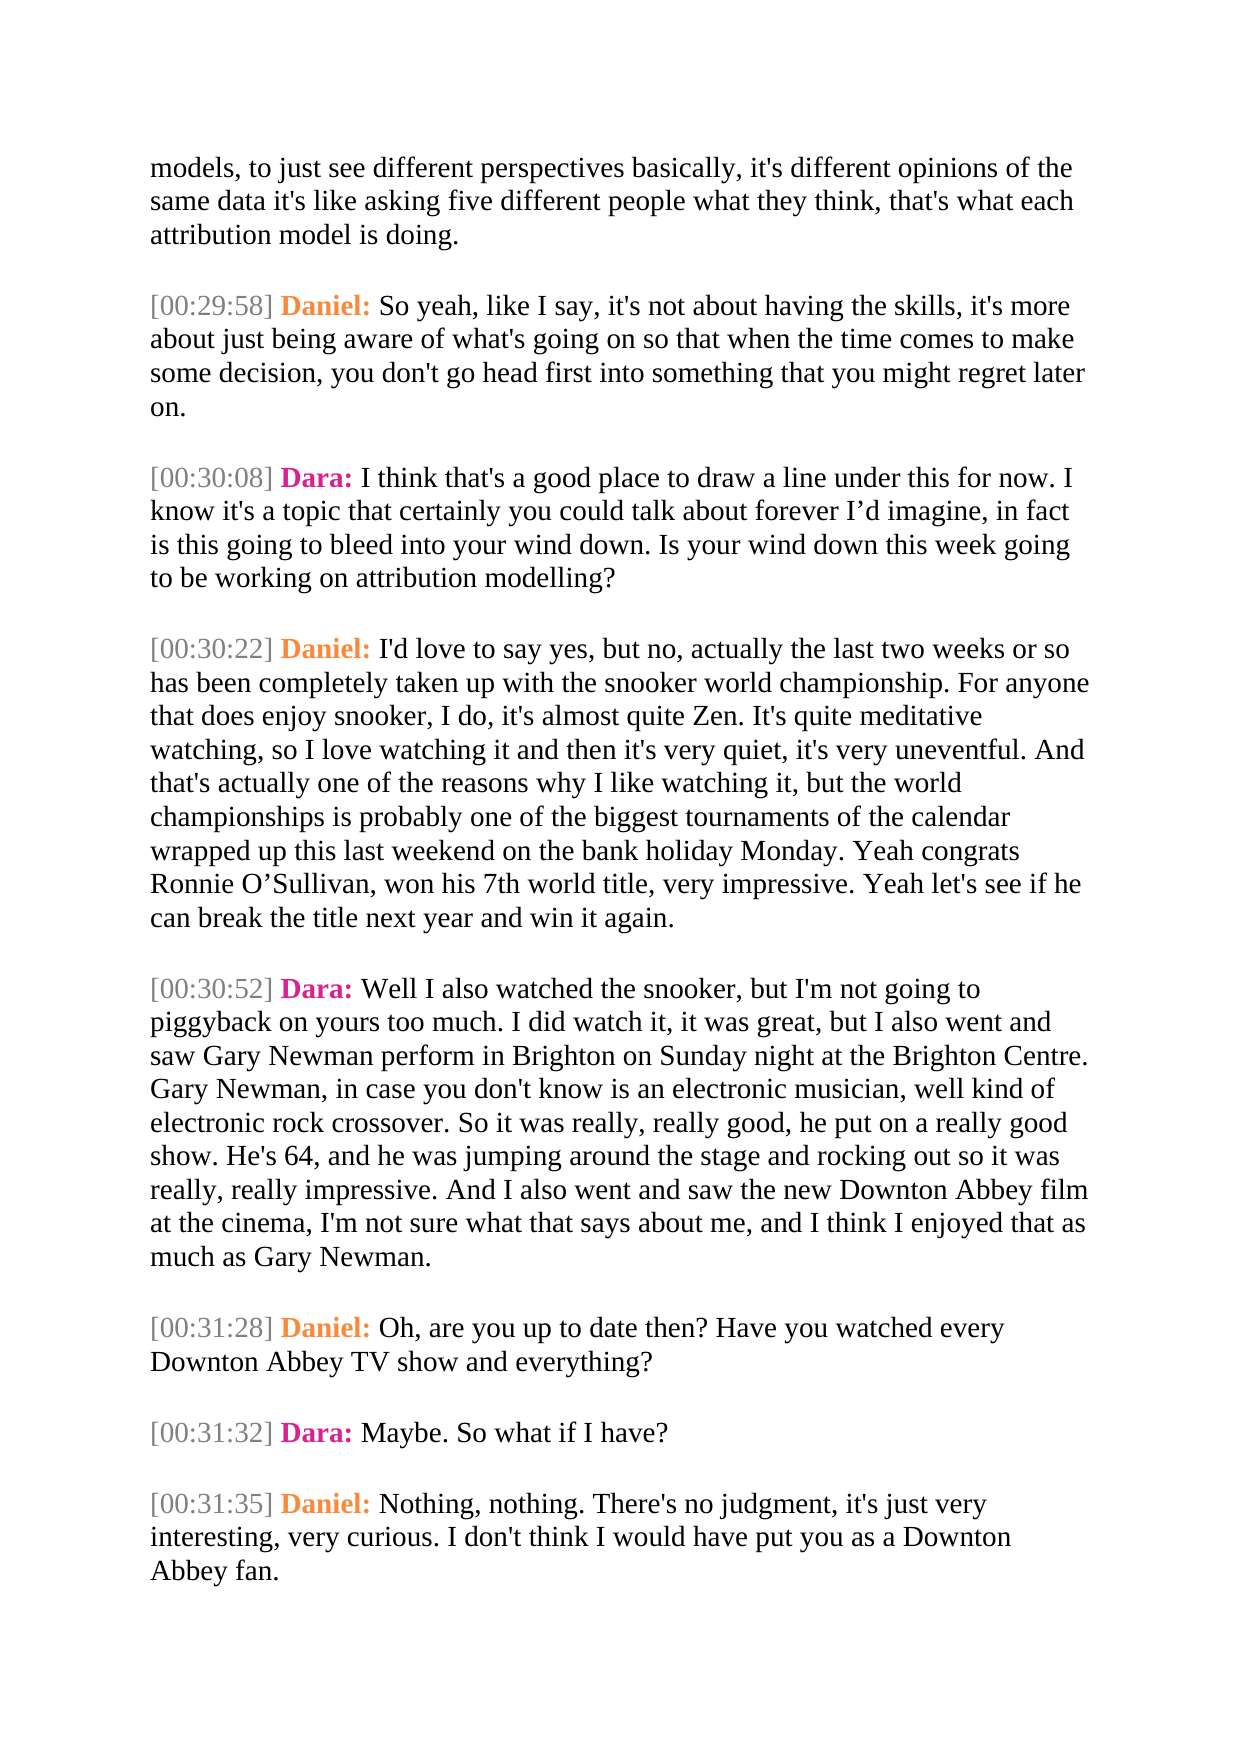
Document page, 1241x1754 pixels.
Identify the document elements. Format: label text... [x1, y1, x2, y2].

text [00:31:32] Dara: Maybe. So what if I have? [150, 1415, 1090, 1448]
text [00:30:22] Daniel: I'd love to say yes, but no, actually the last two weeks or so has been completely taken up with the snooker world championship. For anyone that does enjoy snooker, I do, it's almost quite Zen. It's quite meditative watching, so I love watching it and then it's very quiet, it's very uneventful. And that's actually one of the reasons why I like watching it, but the world championships is probably one of the biggest tournaments of the calendar wrapped up this last weekend on the bank holiday Monday. Yeah congrats Ronnie O’Sullivan, won his 7th world title, very impressive. Yeah let's see if he can break the title next year and win it again. [150, 631, 1090, 933]
text [00:31:35] Daniel: Nothing, nothing. There's no judgment, it's just very interesting, very curious. I don't think I would have put you as a Downton Abbey fan. [150, 1486, 1090, 1586]
text [00:30:08] Dara: I think that's a good place to draw a line under this for now. I know it's a topic that certainly you could talk about forever I’d imagine, in fact is this going to bleed into your wind down. Is your wind down this week going to be working on attribution modelling? [150, 460, 1090, 594]
text [00:29:58] Daniel: So yeah, like I say, it's not about having the skills, it's more about just being aware of what's going on so that when the time comes to make some decision, you don't go head first into something that you might regret later on. [150, 288, 1090, 422]
text [00:30:52] Dara: Well I also watched the snooker, but I'm not going to piggyback on yours too much. I did watch it, it was great, but I also went and saw Gary Newman perform in Brighton on Sunday night at the Brighton Centre. Gary Newman, in case you don't know is an electronic musician, well kind of electronic rock crossover. So it was really, really good, he put on a really good show. He's 64, and he was jumping around the stage and rocking out so it was really, really impressive. And I also went and saw the new Downton Abbey film at the cinema, I'm not sure what that says about me, and I think I enjoyed that as much as Gary Newman. [150, 971, 1090, 1273]
text [00:31:28] Daniel: Oh, are you up to date then? Have you watched every Downton Abbey TV show and everything? [150, 1310, 1090, 1377]
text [150, 150, 1090, 251]
